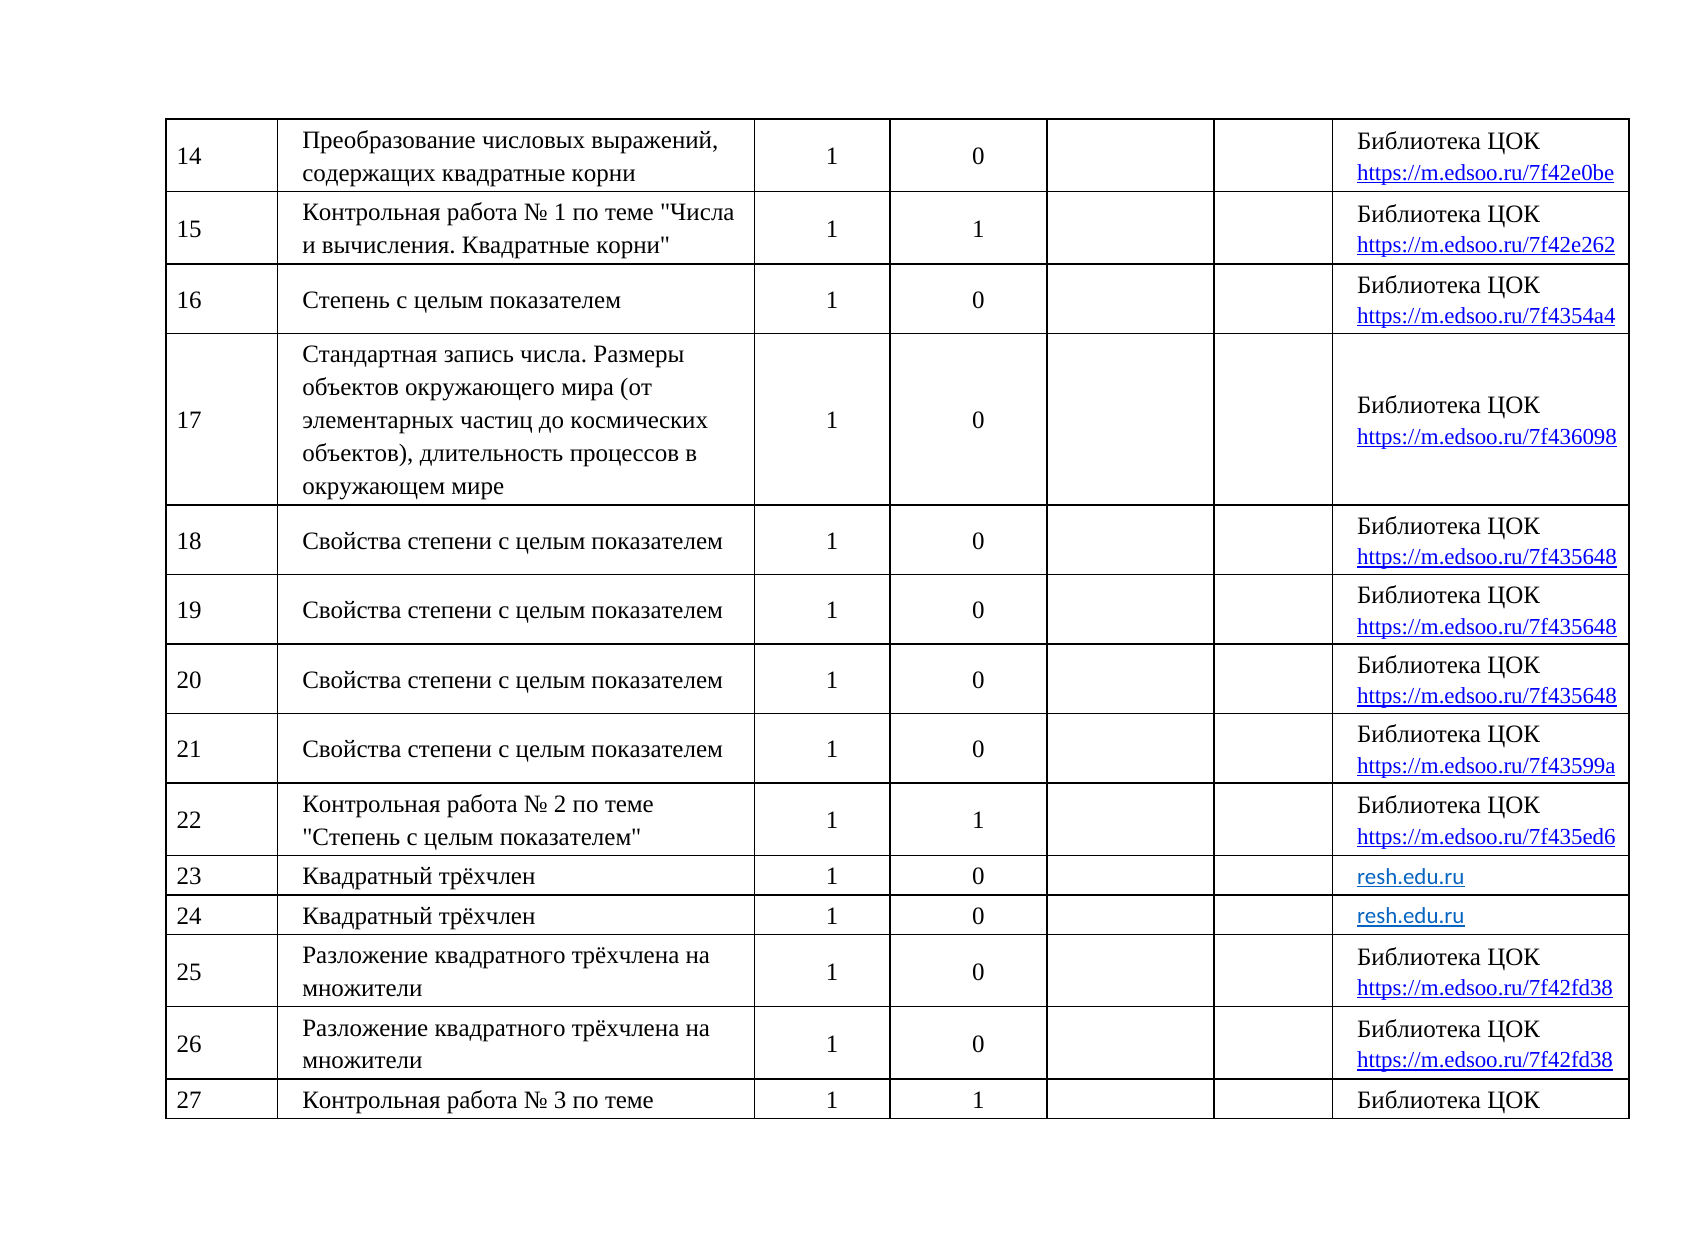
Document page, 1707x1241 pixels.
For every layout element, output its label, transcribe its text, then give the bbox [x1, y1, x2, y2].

table_cell [1048, 856, 1213, 894]
table_cell 1 [891, 784, 1046, 855]
table_cell 1 [755, 265, 889, 332]
table_cell 1 [891, 192, 1046, 263]
table_cell resh.edu.ru [1333, 856, 1628, 894]
table_cell Свойства степени с целым показателем [278, 575, 754, 643]
table_cell [1215, 1080, 1332, 1118]
table_cell Библиотека ЦОК https://m.edsoo.ru/7f42fd38 [1333, 1007, 1628, 1078]
table_cell Степень с целым показателем [278, 265, 754, 332]
table_cell 1 [755, 714, 889, 782]
table_cell Библиотека ЦОК https://m.edsoo.ru/7f435648 [1333, 575, 1628, 643]
table_cell [1215, 896, 1332, 933]
table_cell 0 [891, 334, 1046, 504]
table_cell 0 [891, 935, 1046, 1006]
table_cell [1215, 506, 1332, 573]
table_cell 20 [167, 645, 277, 713]
table_cell [1048, 506, 1213, 573]
table_cell 19 [167, 575, 277, 643]
table_cell [1048, 645, 1213, 713]
table_cell 22 [167, 784, 277, 855]
table_cell 0 [891, 120, 1046, 191]
table_cell Свойства степени с целым показателем [278, 645, 754, 713]
table_cell [1215, 192, 1332, 263]
table_cell 1 [755, 935, 889, 1006]
table_cell Квадратный трёхчлен [278, 896, 754, 933]
table_cell Библиотека ЦОК https://m.edsoo.ru/7f436098 [1333, 334, 1628, 504]
table_cell [1048, 784, 1213, 855]
table_cell 1 [755, 334, 889, 504]
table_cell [1333, 1080, 1628, 1118]
table_cell 1 [755, 575, 889, 643]
table_cell 1 [755, 1080, 889, 1118]
table_cell 0 [891, 506, 1046, 573]
table_cell [1048, 935, 1213, 1006]
table_cell Библиотека ЦОК https://m.edsoo.ru/7f42fd38 [1333, 935, 1628, 1006]
table_cell resh.edu.ru [1333, 896, 1628, 933]
table_cell Квадратный трёхчлен [278, 856, 754, 894]
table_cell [278, 120, 754, 191]
table_cell 1 [755, 856, 889, 894]
table_cell 0 [891, 856, 1046, 894]
table_cell [1048, 192, 1213, 263]
table_cell [1048, 575, 1213, 643]
table_cell 1 [755, 506, 889, 573]
table_cell [1048, 334, 1213, 504]
table_cell 27 [167, 1080, 277, 1118]
table_cell Контрольная работа № 2 по теме "Степень с целым показателем" [278, 784, 754, 855]
table_cell [1215, 935, 1332, 1006]
table_cell Библиотека ЦОК https://m.edsoo.ru/7f435648 [1333, 645, 1628, 713]
table_cell 24 [167, 896, 277, 933]
table_cell 25 [167, 935, 277, 1006]
table_cell Контрольная работа № 1 по теме "Числа и вычисления. Квадратные корни" [278, 192, 754, 263]
table_cell [1048, 120, 1213, 191]
table_cell Библиотека ЦОК https://m.edsoo.ru/7f435ed6 [1333, 784, 1628, 855]
table_cell Разложение квадратного трёхчлена на множители [278, 1007, 754, 1078]
table_cell 21 [167, 714, 277, 782]
table_cell Свойства степени с целым показателем [278, 506, 754, 573]
table_cell Свойства степени с целым показателем [278, 714, 754, 782]
table_cell 1 [891, 1080, 1046, 1118]
table_cell 23 [167, 856, 277, 894]
table_cell 14 [167, 120, 277, 191]
table_cell [1215, 1007, 1332, 1078]
table_cell [1048, 714, 1213, 782]
table_cell 15 [167, 192, 277, 263]
table_cell [1215, 714, 1332, 782]
table_cell 1 [755, 896, 889, 933]
table_cell Библиотека ЦОК https://m.edsoo.ru/7f43599a [1333, 714, 1628, 782]
table_cell 0 [891, 896, 1046, 933]
table_cell 0 [891, 575, 1046, 643]
table_cell [1215, 645, 1332, 713]
table_cell 1 [755, 120, 889, 191]
table_cell 1 [755, 645, 889, 713]
table_cell 0 [891, 1007, 1046, 1078]
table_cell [278, 1080, 754, 1118]
table_cell [1215, 334, 1332, 504]
table_cell 17 [167, 334, 277, 504]
table_cell 1 [755, 784, 889, 855]
table_cell 1 [755, 192, 889, 263]
table_cell [1215, 120, 1332, 191]
table_cell Библиотека ЦОК https://m.edsoo.ru/7f42e262 [1333, 192, 1628, 263]
table_cell Библиотека ЦОК https://m.edsoo.ru/7f42e0be [1333, 120, 1628, 191]
table_cell [1215, 856, 1332, 894]
table_cell [1215, 784, 1332, 855]
table_cell [1215, 575, 1332, 643]
table_cell 0 [891, 265, 1046, 332]
table_cell 18 [167, 506, 277, 573]
table_cell Библиотека ЦОК https://m.edsoo.ru/7f435648 [1333, 506, 1628, 573]
table_cell [1048, 1007, 1213, 1078]
table_cell 0 [891, 714, 1046, 782]
table_cell [1215, 265, 1332, 332]
table_cell 16 [167, 265, 277, 332]
table_cell 26 [167, 1007, 277, 1078]
table_cell [1048, 265, 1213, 332]
table_cell Стандартная запись числа. Размеры объектов окружающего мира (от элементарных частиц до космических объектов), длительность процессов в окружающем мире [278, 334, 754, 504]
table_cell [1048, 896, 1213, 933]
table_cell Разложение квадратного трёхчлена на множители [278, 935, 754, 1006]
table_cell [1048, 1080, 1213, 1118]
table_cell Библиотека ЦОК https://m.edsoo.ru/7f4354a4 [1333, 265, 1628, 332]
table_cell 0 [891, 645, 1046, 713]
table_cell 1 [755, 1007, 889, 1078]
